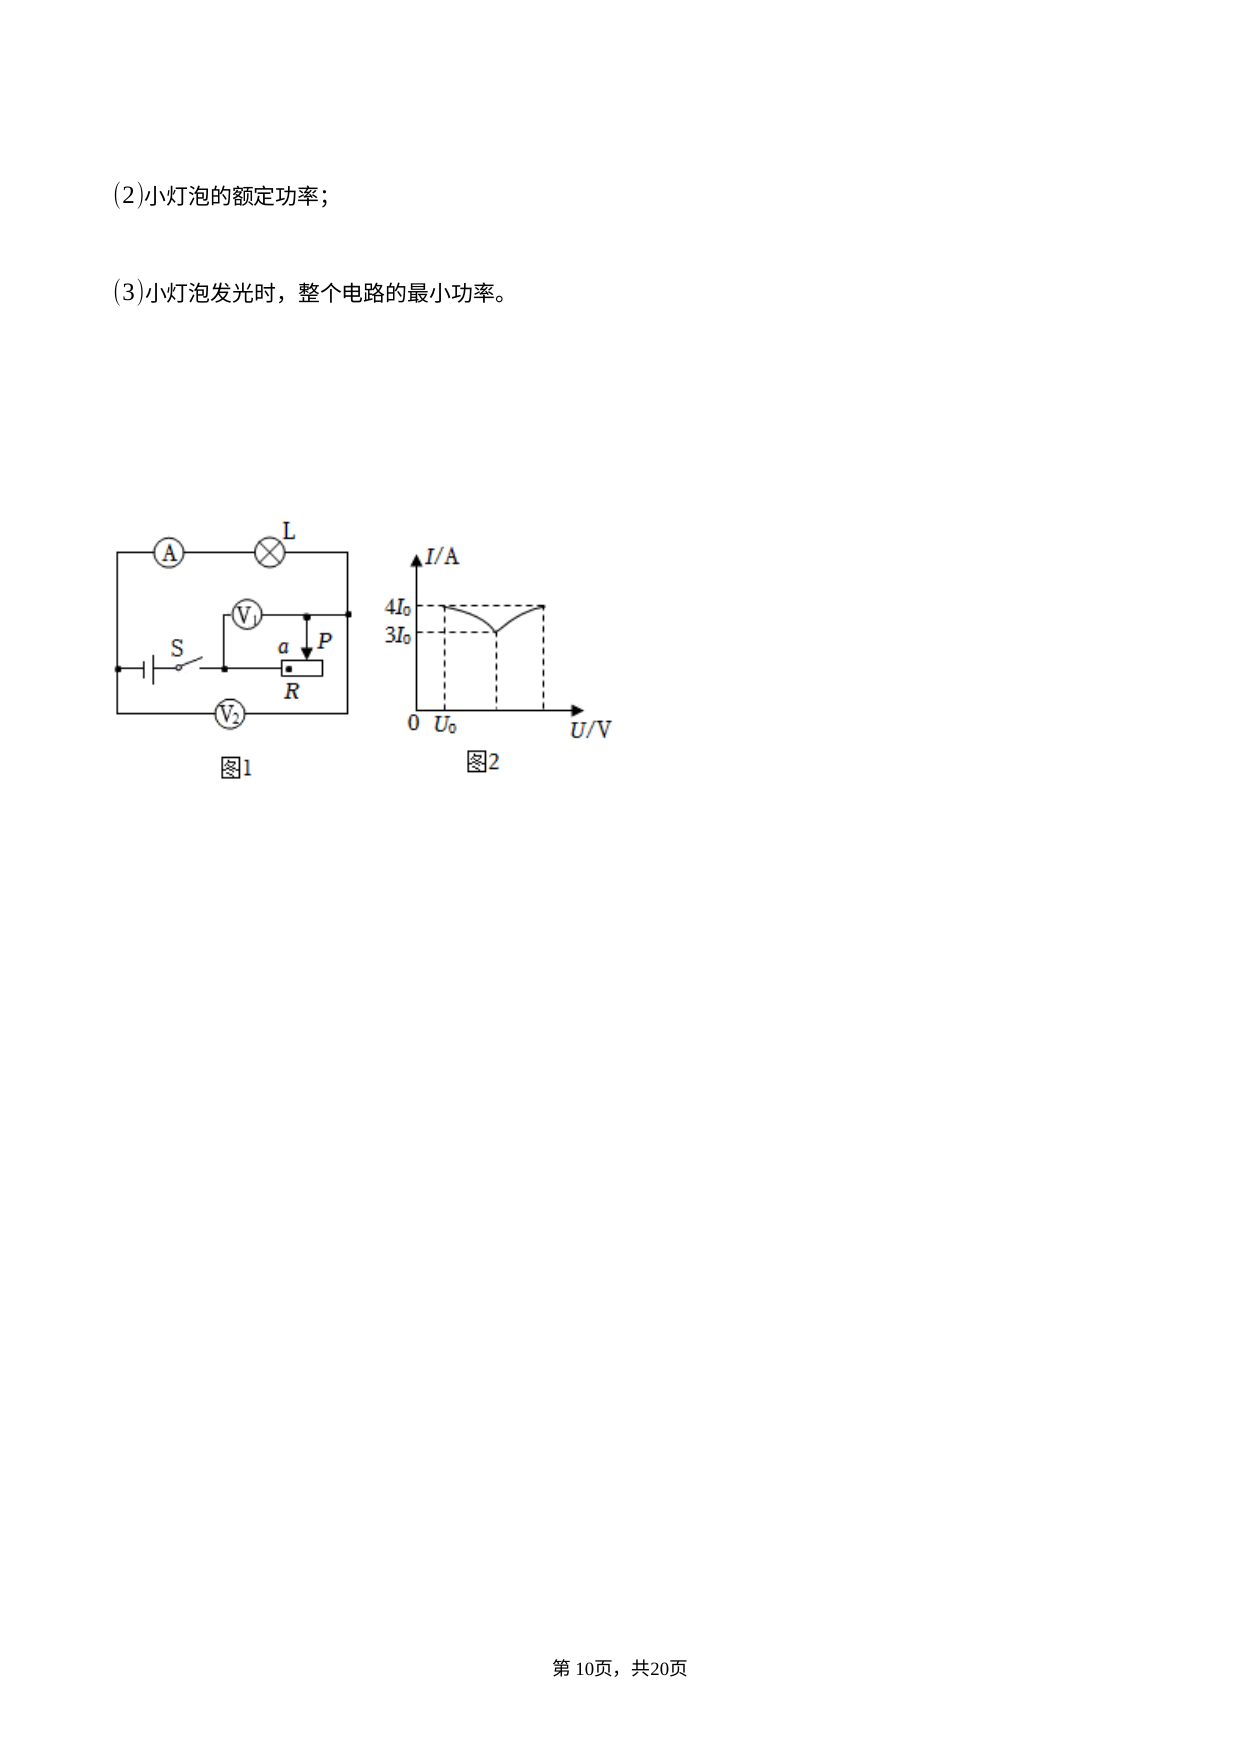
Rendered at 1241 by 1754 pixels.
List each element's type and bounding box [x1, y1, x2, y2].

picture [112, 519, 615, 782]
text [113, 162, 1127, 812]
